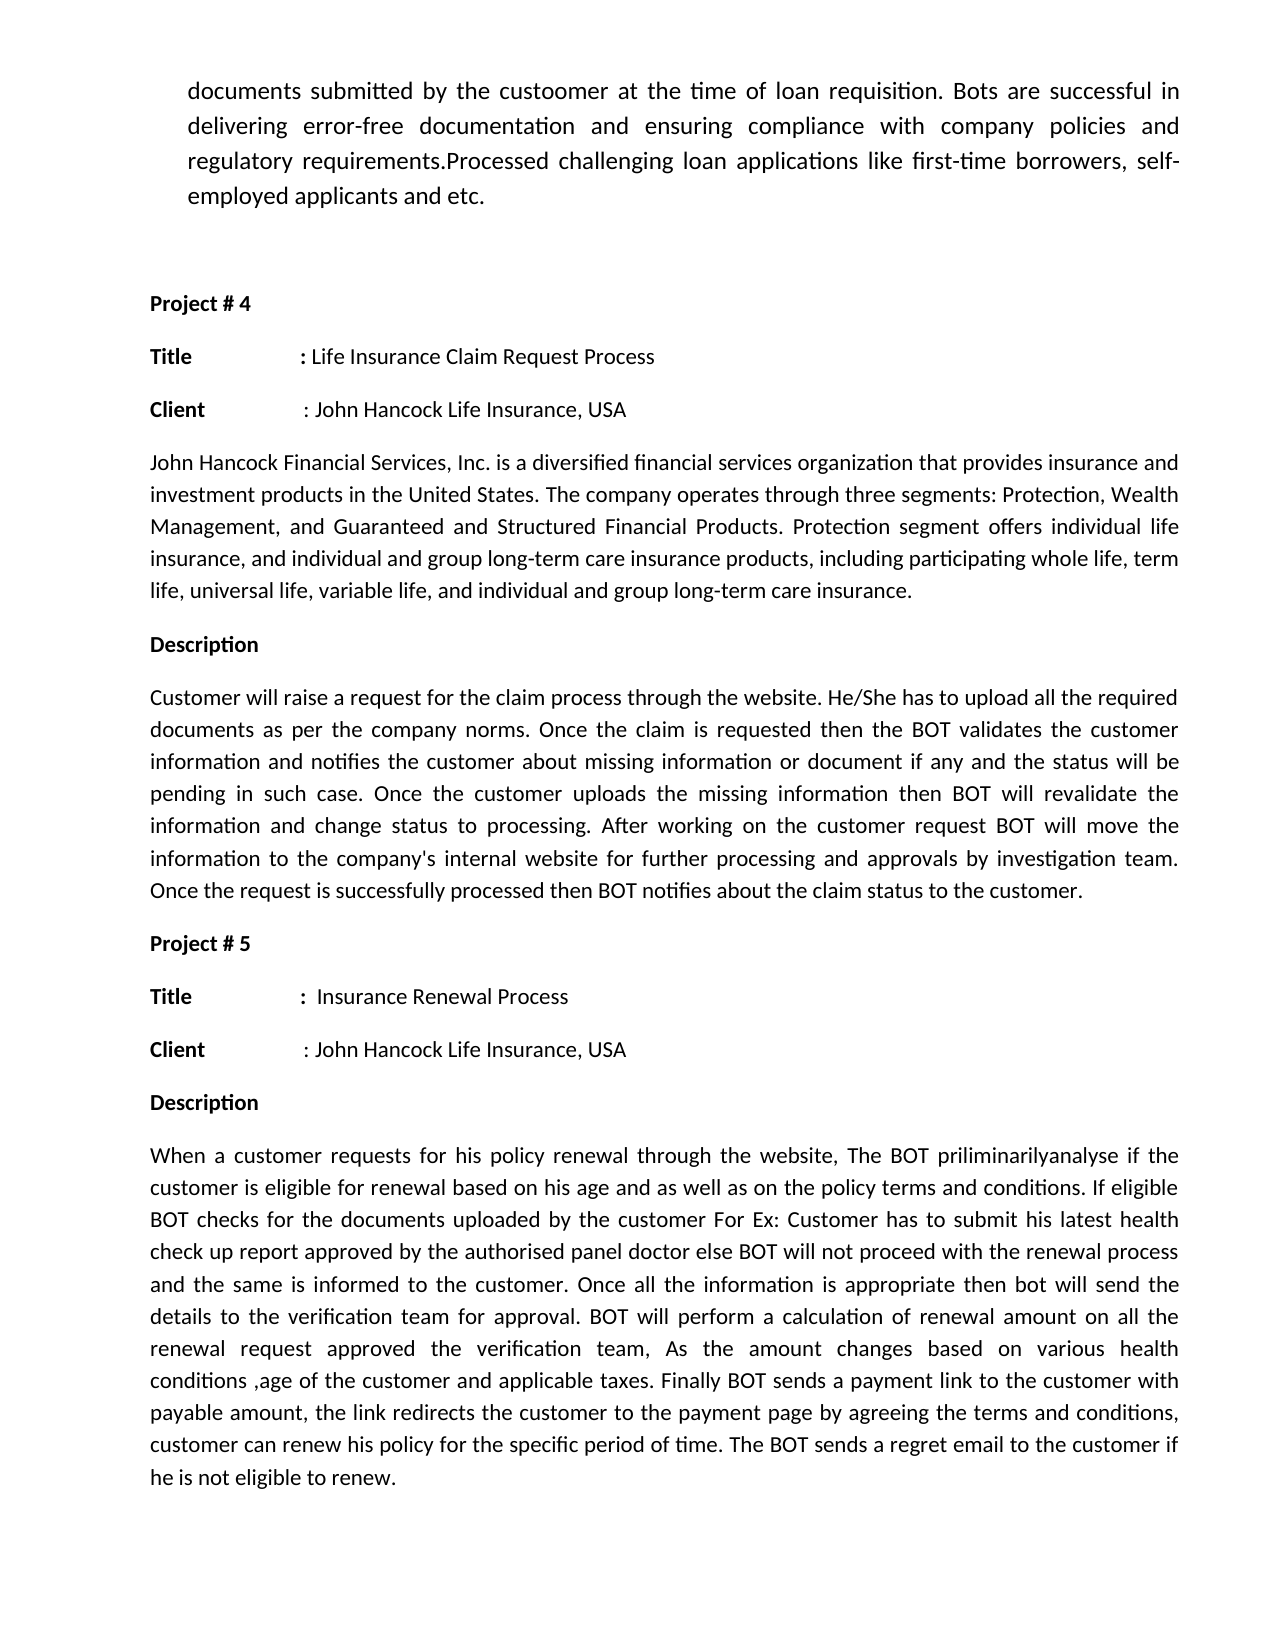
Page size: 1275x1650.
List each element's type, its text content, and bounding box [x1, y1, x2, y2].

text Customer will raise a request for the claim process through the website. He/She has to upload all the required documents as per the company norms. Once the claim is requested then the BOT validates the customer information and notifies the customer about missing information or document if any and the status will be pending in such case. Once the customer uploads the missing information then BOT will revalidate the information and change status to processing. After working on the customer request BOT will move the information to the company's internal website for further processing and approvals by investigation team. Once the request is successfully processed then BOT notifies about the claim status to the customer. [150, 683, 1181, 904]
text Client : John Hancock Life Insurance, USA [150, 1035, 1181, 1063]
text Project # 5 [150, 929, 1181, 957]
text Client : John Hancock Life Insurance, USA [150, 395, 1181, 423]
text Description [150, 630, 1181, 658]
text Description [150, 1088, 1181, 1116]
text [187, 75, 1181, 211]
text When a customer requests for his policy renewal through the website, The BOT priliminarilyanalyse if the customer is eligible for renewal based on his age and as well as on the policy terms and conditions. If eligible BOT checks for the documents uploaded by the customer For Ex: Customer has to submit his latest health check up report approved by the authorised panel doctor else BOT will not proceed with the renewal process and the same is informed to the customer. Once all the information is appropriate then bot will send the details to the verification team for approval. BOT will perform a calculation of renewal amount on all the renewal request approved the verification team, As the amount changes based on various health conditions ,age of the customer and applicable taxes. Finally BOT sends a payment link to the customer with payable amount, the link redirects the customer to the payment page by agreeing the terms and conditions, customer can renew his policy for the specific period of time. The BOT sends a regret email to the customer if he is not eligible to renew. [150, 1141, 1181, 1491]
text Title : Life Insurance Claim Request Process [150, 342, 1181, 370]
text Project # 4 [150, 289, 1181, 317]
text John Hancock Financial Services, Inc. is a diversified financial services organization that provides insurance and investment products in the United States. The company operates through three segments: Protection, Wealth Management, and Guaranteed and Structured Financial Products. Protection segment offers individual life insurance, and individual and group long-term care insurance products, including participating whole life, term life, universal life, variable life, and individual and group long-term care insurance. [150, 448, 1181, 605]
text Title : Insurance Renewal Process [150, 982, 1181, 1010]
